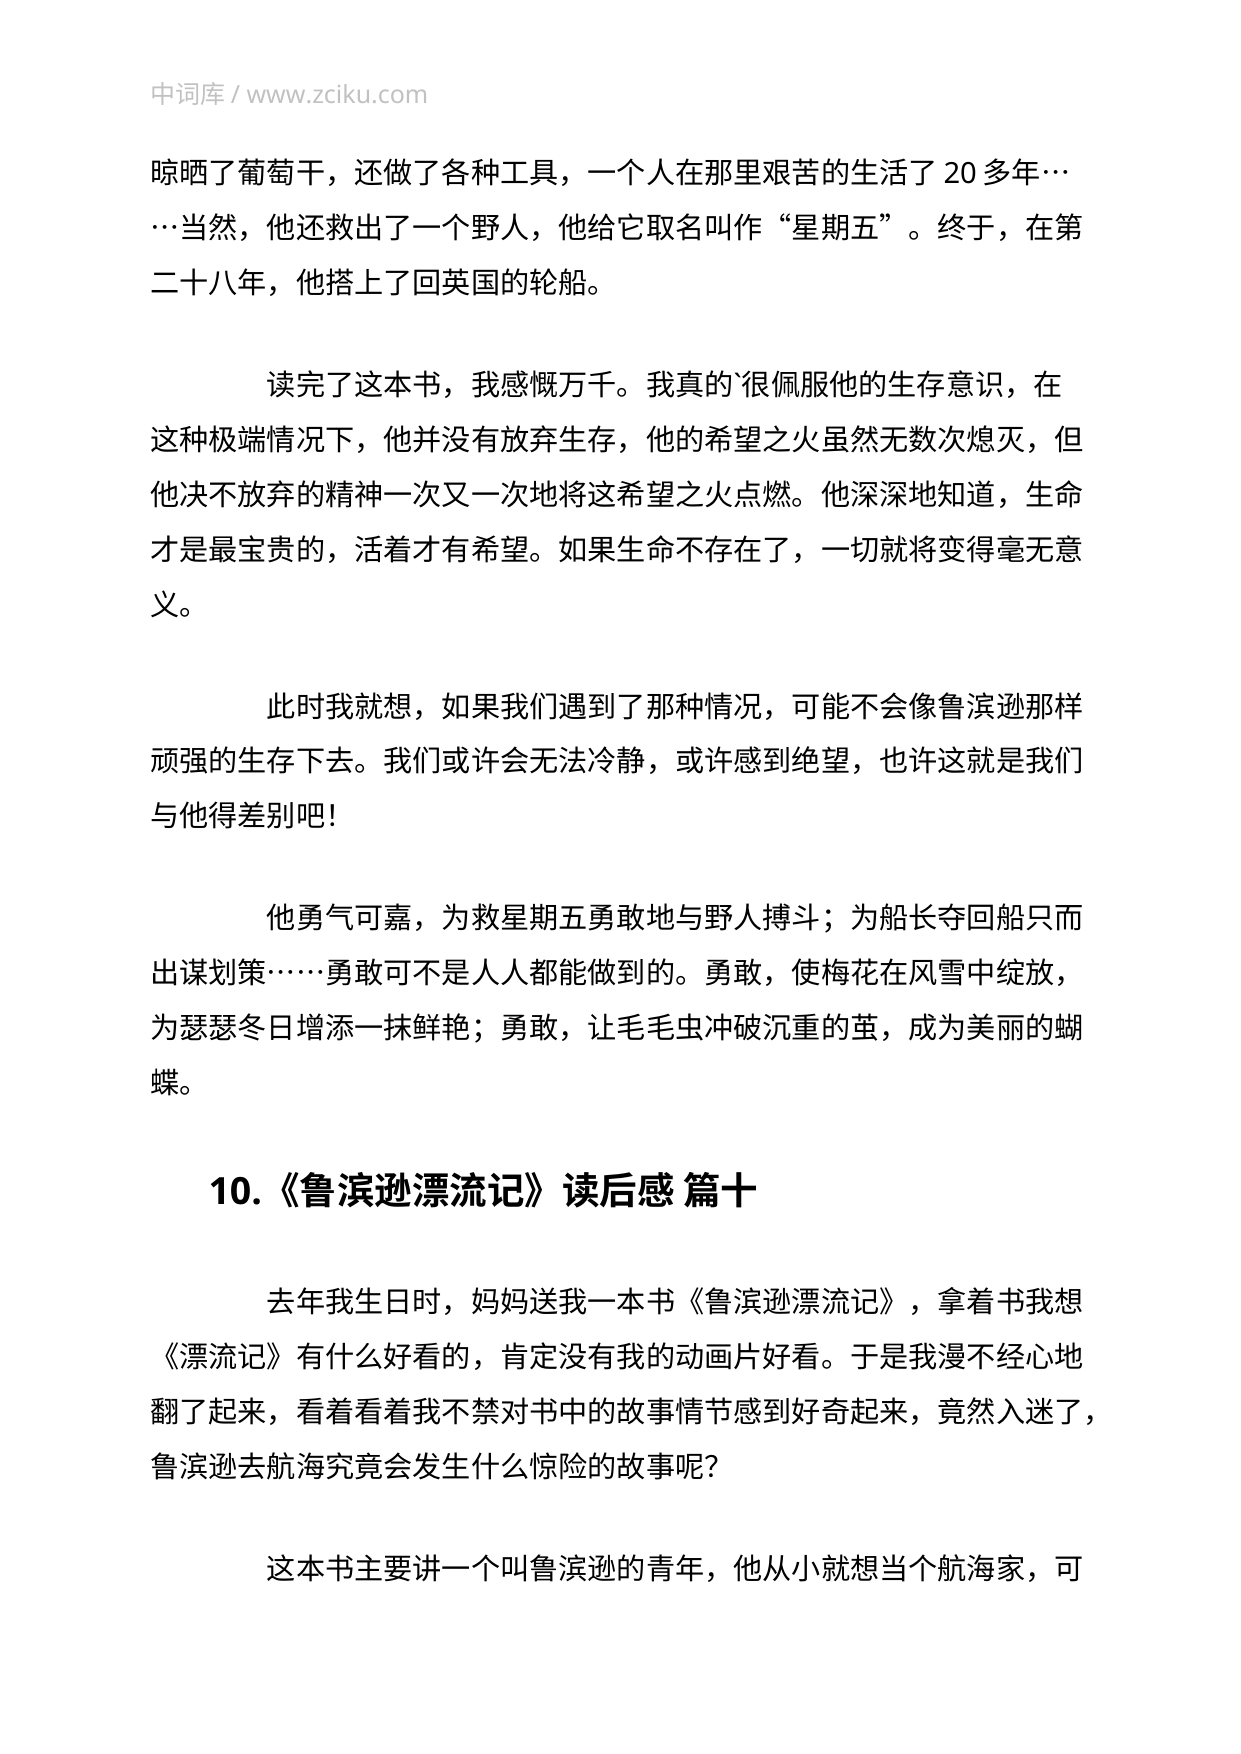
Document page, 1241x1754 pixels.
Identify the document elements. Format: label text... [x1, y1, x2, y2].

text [150, 1545, 1090, 1587]
text 他勇气可嘉，为救星期五勇敢地与野人搏斗；为船长夺回船只而出谋划策……勇敢可不是人人都能做到的。勇敢，使梅花在风雪中绽放，为瑟瑟冬日增添一抹鲜艳；勇敢，让毛毛虫冲破沉重的茧，成为美丽的蝴蝶。 [150, 895, 1090, 1102]
text 读完了这本书，我感慨万千。我真的`很佩服他的生存意识，在这种极端情况下，他并没有放弃生存，他的希望之火虽然无数次熄灭，但他决不放弃的精神一次又一次地将这希望之火点燃。他深深地知道，生命才是最宝贵的，活着才有希望。如果生命不存在了，一切就将变得毫无意义。 [150, 362, 1090, 624]
text 此时我就想，如果我们遇到了那种情况，可能不会像鲁滨逊那样顽强的生存下去。我们或许会无法冷静，或许感到绝望，也许这就是我们与他得差别吧！ [150, 683, 1090, 835]
text 10.《鲁滨逊漂流记》读后感 篇十 [150, 1161, 1090, 1216]
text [150, 150, 1090, 302]
text 去年我生日时，妈妈送我一本书《鲁滨逊漂流记》，拿着书我想《漂流记》有什么好看的，肯定没有我的动画片好看。于是我漫不经心地翻了起来，看着看着我不禁对书中的故事情节感到好奇起来，竟然入迷了，鲁滨逊去航海究竟会发生什么惊险的故事呢？ [150, 1279, 1090, 1486]
